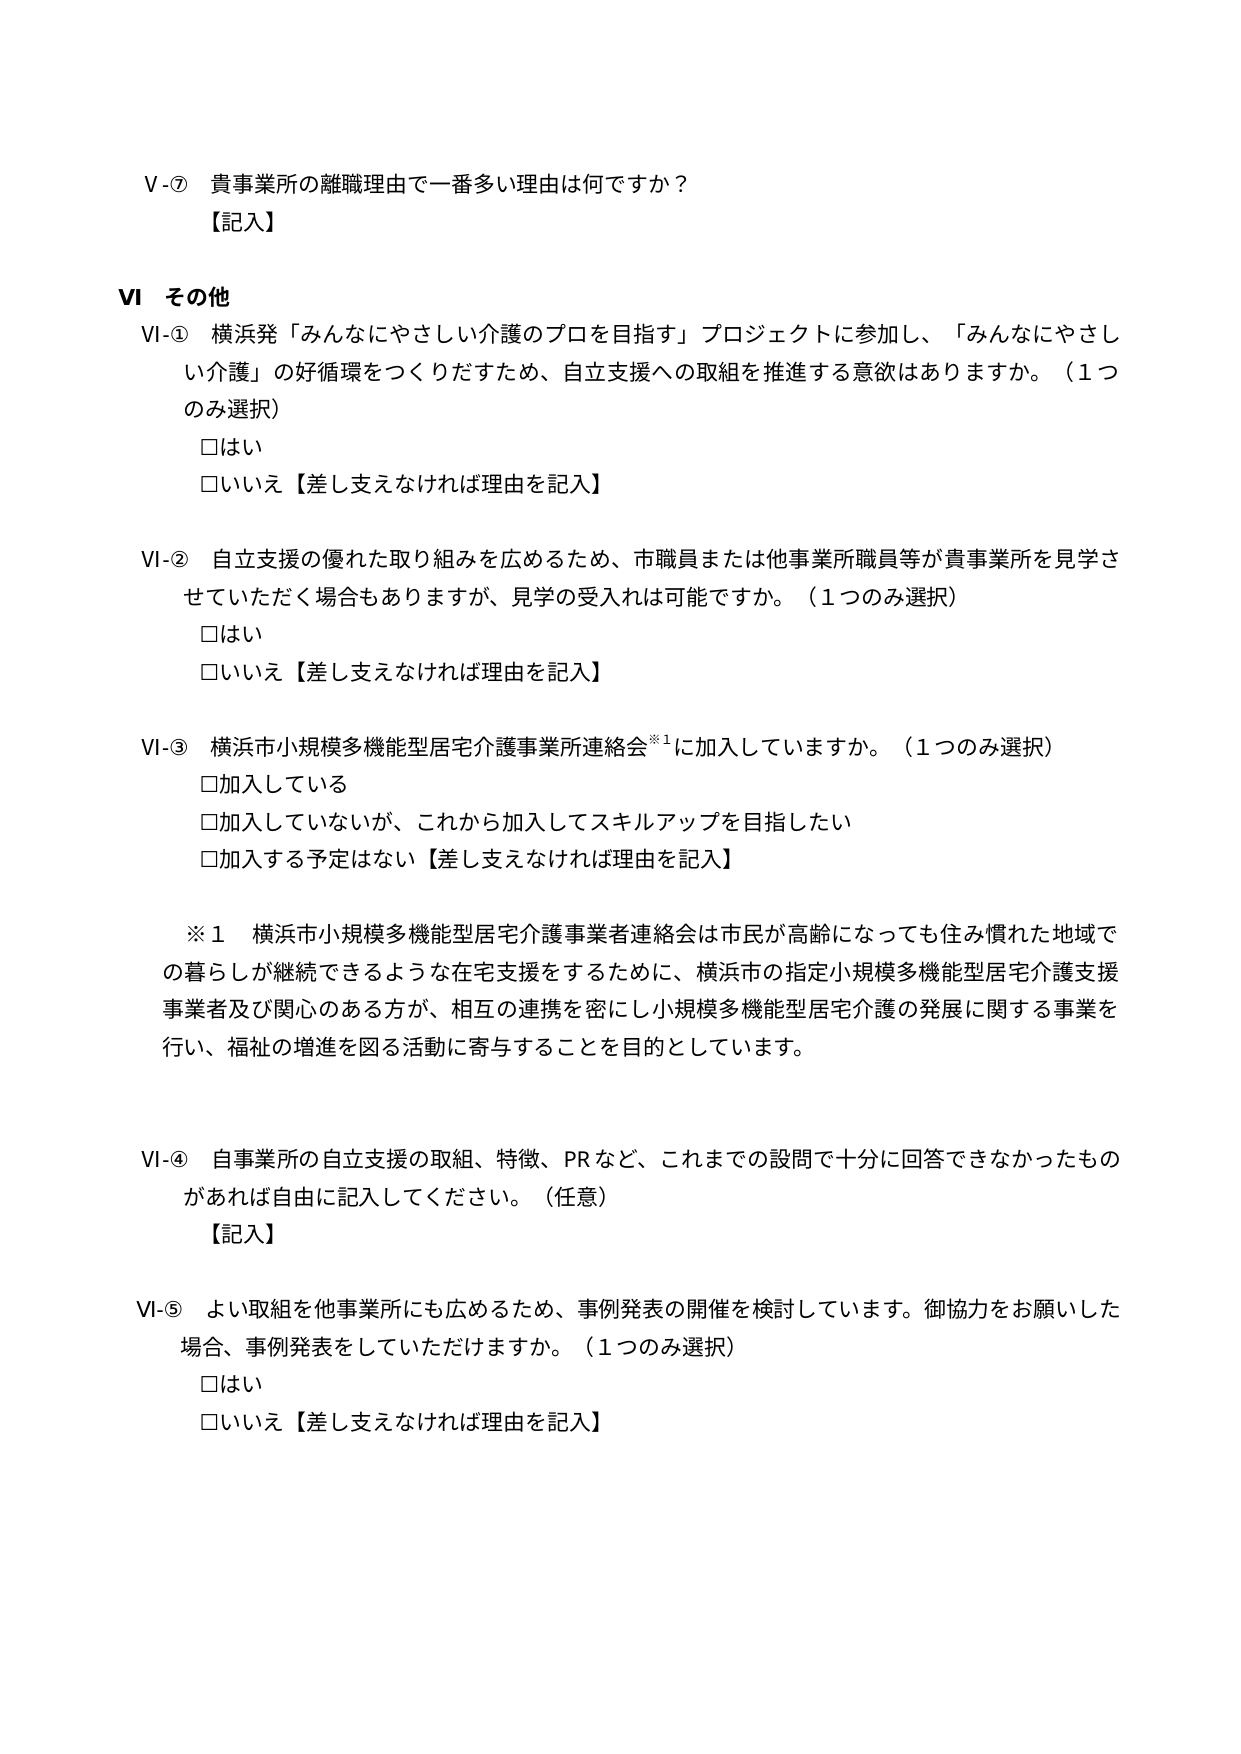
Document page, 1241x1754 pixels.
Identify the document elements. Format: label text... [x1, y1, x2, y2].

text Ⅵ-⑤ よい取組を他事業所にも広めるため、事例発表の開催を検討しています。御協力をお願いした場合、事例発表をしていただけますか。（１つのみ選択） [136, 1289, 1122, 1364]
list はい [199, 427, 1122, 464]
text 加入する予定はない【差し支えなければ理由を記入】 [199, 839, 1122, 877]
text 加入していないが、これから加入してスキルアップを目指したい [199, 802, 1122, 839]
list いいえ【差し支えなければ理由を記入】 [199, 652, 1122, 689]
list いいえ【差し支えなければ理由を記入】 [199, 464, 1122, 502]
text 加入している [199, 764, 1122, 802]
text ※１ 横浜市小規模多機能型居宅介護事業者連絡会は市民が高齢になっても住み慣れた地域での暮らしが継続できるような在宅支援をするために、横浜市の指定小規模多機能型居宅介護支援事業者及び関心のある方が、相互の連携を密にし小規模多機能型居宅介護の発展に関する事業を行い、福祉の増進を図る活動に寄与することを目的としています。 [118, 914, 1122, 1064]
text Ⅵ-③ 横浜市小規模多機能型居宅介護事業所連絡会※１に加入していますか。（１つのみ選択） [118, 727, 1122, 764]
text Ⅵ-④ 自事業所の自立支援の取組、特徴、PRなど、これまでの設問で十分に回答できなかったものがあれば自由に記入してください。（任意） [118, 1139, 1122, 1214]
list はい [199, 1364, 1122, 1402]
list いいえ【差し支えなければ理由を記入】 [199, 1402, 1122, 1439]
text Ⅴ-⑦ 貴事業所の離職理由で一番多い理由は何ですか？ [118, 164, 1122, 202]
list はい [199, 614, 1122, 652]
text 【記入】 [199, 1214, 1122, 1252]
text Ⅵ-② 自立支援の優れた取り組みを広めるため、市職員または他事業所職員等が貴事業所を見学させていただく場合もありますが、見学の受入れは可能ですか。（１つのみ選択） [118, 539, 1122, 614]
text Ⅵ-① 横浜発「みんなにやさしい介護のプロを目指す」プロジェクトに参加し、「みんなにやさしい介護」の好循環をつくりだすため、自立支援への取組を推進する意欲はありますか。（１つのみ選択） [118, 314, 1122, 427]
list 【記入】 [199, 202, 1122, 239]
text Ⅵ その他 [118, 277, 1122, 314]
